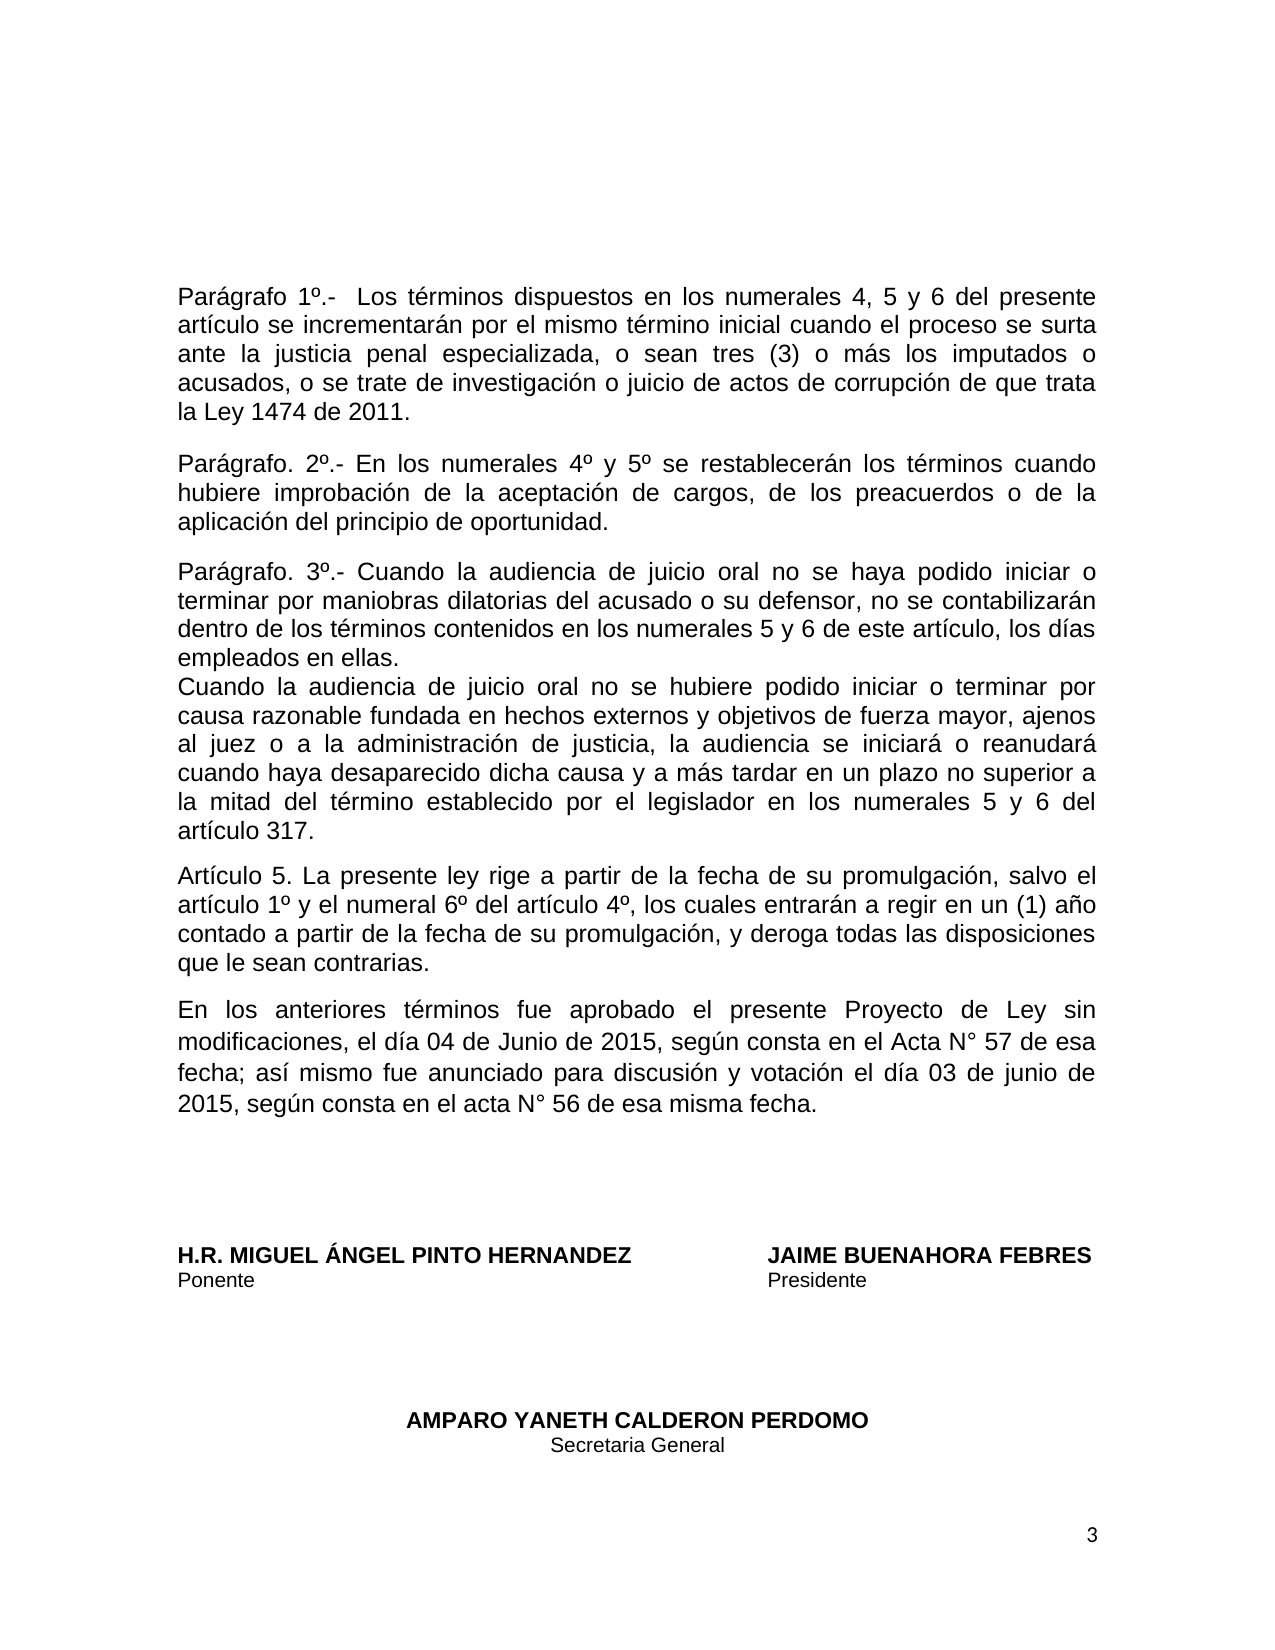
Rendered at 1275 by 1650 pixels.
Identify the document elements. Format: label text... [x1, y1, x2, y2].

text Cuando la audiencia de juicio oral no se hubiere podido iniciar o terminar por causa razonable fundada en hechos externos y objetivos de fuerza mayor, ajenos al juez o a la administración de justicia, la audiencia se iniciará o reanudará cuando haya desaparecido dicha causa y a más tardar en un plazo no superior a la mitad del término establecido por el legislador en los numerales 5 y 6 del artículo 317. [177, 672, 1098, 844]
text Parágrafo. 2º.- En los numerales 4º y 5º se restablecerán los términos cuando hubiere improbación de la aceptación de cargos, de los preacuerdos o de la aplicación del principio de oportunidad. [177, 449, 1098, 535]
text Artículo 5. La presente ley rige a partir de la fecha de su promulgación, salvo el artículo 1º y el numeral 6º del artículo 4º, los cuales entrarán a regir en un (1) año contado a partir de la fecha de su promulgación, y deroga todas las disposiciones que le sean contrarias. [177, 861, 1098, 976]
text Secretaria General [177, 1433, 1098, 1457]
text AMPARO YANETH CALDERON PERDOMO [177, 1407, 1098, 1433]
text Parágrafo 1º.- Los términos dispuestos en los numerales 4, 5 y 6 del presente artículo se incrementarán por el mismo término inicial cuando el proceso se surta ante la justicia penal especializada, o sean tres (3) o más los imputados o acusados, o se trate de investigación o juicio de actos de corrupción de que trata la Ley 1474 de 2011. [177, 281, 1098, 425]
text En los anteriores términos fue aprobado el presente Proyecto de Ley sin modificaciones, el día 04 de Junio de 2015, según consta en el Acta N° 57 de esa fecha; así mismo fue anunciado para discusión y votación el día 03 de junio de 2015, según consta en el acta N° 56 de esa misma fecha. [177, 995, 1098, 1117]
text Ponente Presidente [177, 1268, 1098, 1292]
text H.R. MIGUEL ÁNGEL PINTO HERNANDEZ JAIME BUENAHORA FEBRES [177, 1242, 1098, 1268]
text Parágrafo. 3º.- Cuando la audiencia de juicio oral no se haya podido iniciar o terminar por maniobras dilatorias del acusado o su defensor, no se contabilizarán dentro de los términos contenidos en los numerales 5 y 6 de este artículo, los días empleados en ellas. [177, 557, 1098, 672]
